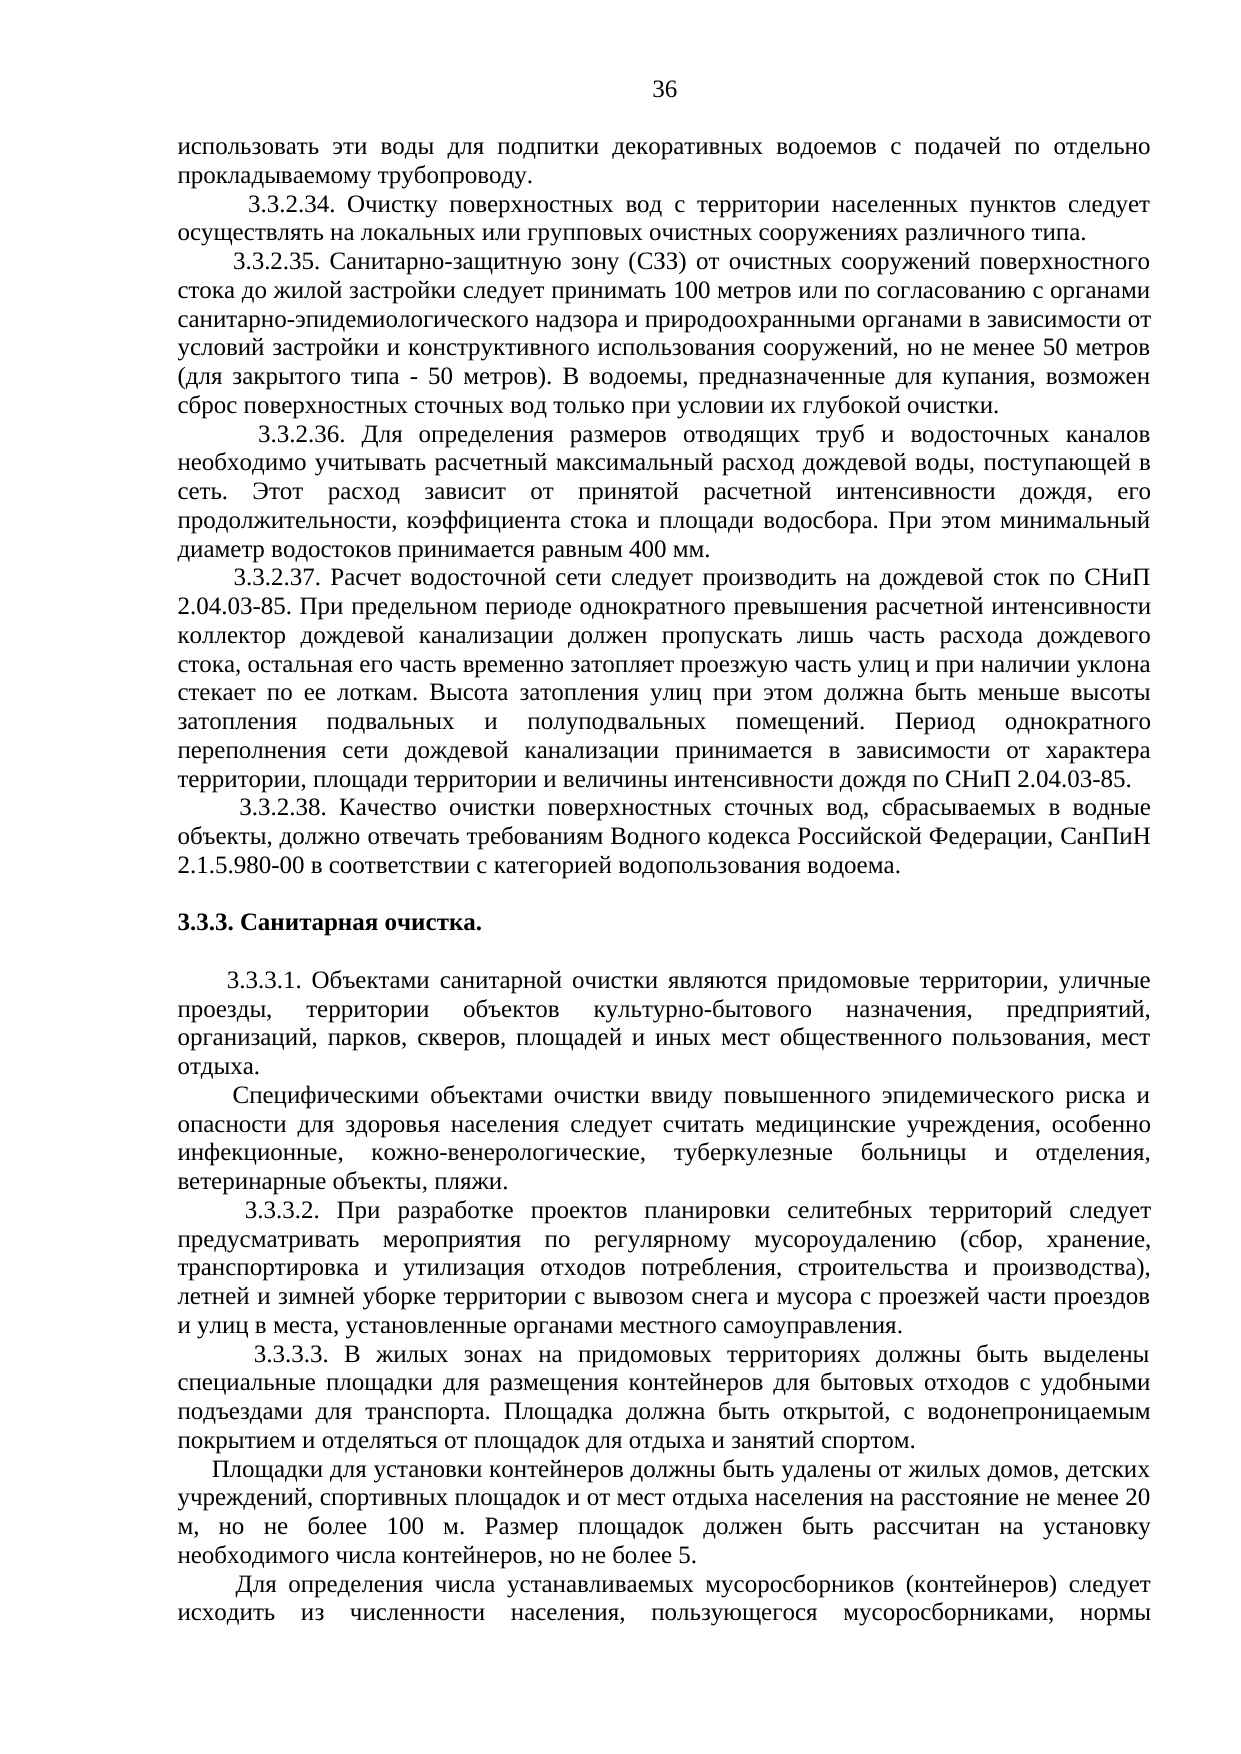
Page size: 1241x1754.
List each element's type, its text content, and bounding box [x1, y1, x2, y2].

text 3.3.3.1. Объектами санитарной очистки являются придомовые территории, уличные проезды, территории объектов культурно-бытового назначения, предприятий, организаций, парков, скверов, площадей и иных мест общественного пользования, мест отдыха. [177, 965, 1152, 1080]
text Площадки для установки контейнеров должны быть удалены от жилых домов, детских учреждений, спортивных площадок и от мест отдыха населения на расстояние не менее , но не более . Размер площадок должен быть рассчитан на установку необходимого числа контейнеров, но не более 5. [177, 1454, 1152, 1569]
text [177, 131, 1152, 189]
text 3.3.3. Санитарная очистка. [177, 907, 1152, 936]
text Специфическими объектами очистки ввиду повышенного эпидемического риска и опасности для здоровья населения следует считать медицинские учреждения, особенно инфекционные, кожно-венерологические, туберкулезные больницы и отделения, ветеринарные объекты, пляжи. [177, 1080, 1152, 1195]
text 3.3.2.34. Очистку поверхностных вод с территории населенных пунктов следует осуществлять на локальных или групповых очистных сооружениях различного типа. [177, 189, 1152, 246]
text 3.3.3.2. При разработке проектов планировки селитебных территорий следует предусматривать мероприятия по регулярному мусороудалению (сбор, хранение, транспортировка и утилизация отходов потребления, строительства и производства), летней и зимней уборке территории с вывозом снега и мусора с проезжей части проездов и улиц в места, установленные органами местного самоуправления. [177, 1195, 1152, 1339]
text 3.3.2.36. Для определения размеров отводящих труб и водосточных каналов необходимо учитывать расчетный максимальный расход дождевой воды, поступающей в сеть. Этот расход зависит от принятой расчетной интенсивности дождя, его продолжительности, коэффициента стока и площади водосбора. При этом минимальный диаметр водостоков принимается равным . [177, 419, 1152, 562]
text 3.3.2.37. Расчет водосточной сети следует производить на дождевой сток по СНиП 2.04.03-85. При предельном периоде однократного превышения расчетной интенсивности коллектор дождевой канализации должен пропускать лишь часть расхода дождевого стока, остальная его часть временно затопляет проезжую часть улиц и при наличии уклона стекает по ее лоткам. Высота затопления улиц при этом должна быть меньше высоты затопления подвальных и полуподвальных помещений. Период однократного переполнения сети дождевой канализации принимается в зависимости от характера территории, площади территории и величины интенсивности дождя по СНиП 2.04.03-85. [177, 562, 1152, 792]
text 3.3.2.38. Качество очистки поверхностных сточных вод, сбрасываемых в водные объекты, должно отвечать требованиям Водного кодекса Российской Федерации, СанПиН 2.1.5.980-00 в соответствии с категорией водопользования водоема. [177, 792, 1152, 879]
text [177, 1569, 1152, 1626]
text 3.3.2.35. Санитарно-защитную зону (СЗЗ) от очистных сооружений поверхностного стока до жилой застройки следует принимать или по согласованию с органами санитарно-эпидемиологического надзора и природоохранными органами в зависимости от условий застройки и конструктивного использования сооружений, но не менее (для закрытого типа - ). В водоемы, предназначенные для купания, возможен сброс поверхностных сточных вод только при условии их глубокой очистки. [177, 246, 1152, 419]
text 3.3.3.3. В жилых зонах на придомовых территориях должны быть выделены специальные площадки для размещения контейнеров для бытовых отходов с удобными подъездами для транспорта. Площадка должна быть открытой, с водонепроницаемым покрытием и отделяться от площадок для отдыха и занятий спортом. [177, 1339, 1152, 1454]
